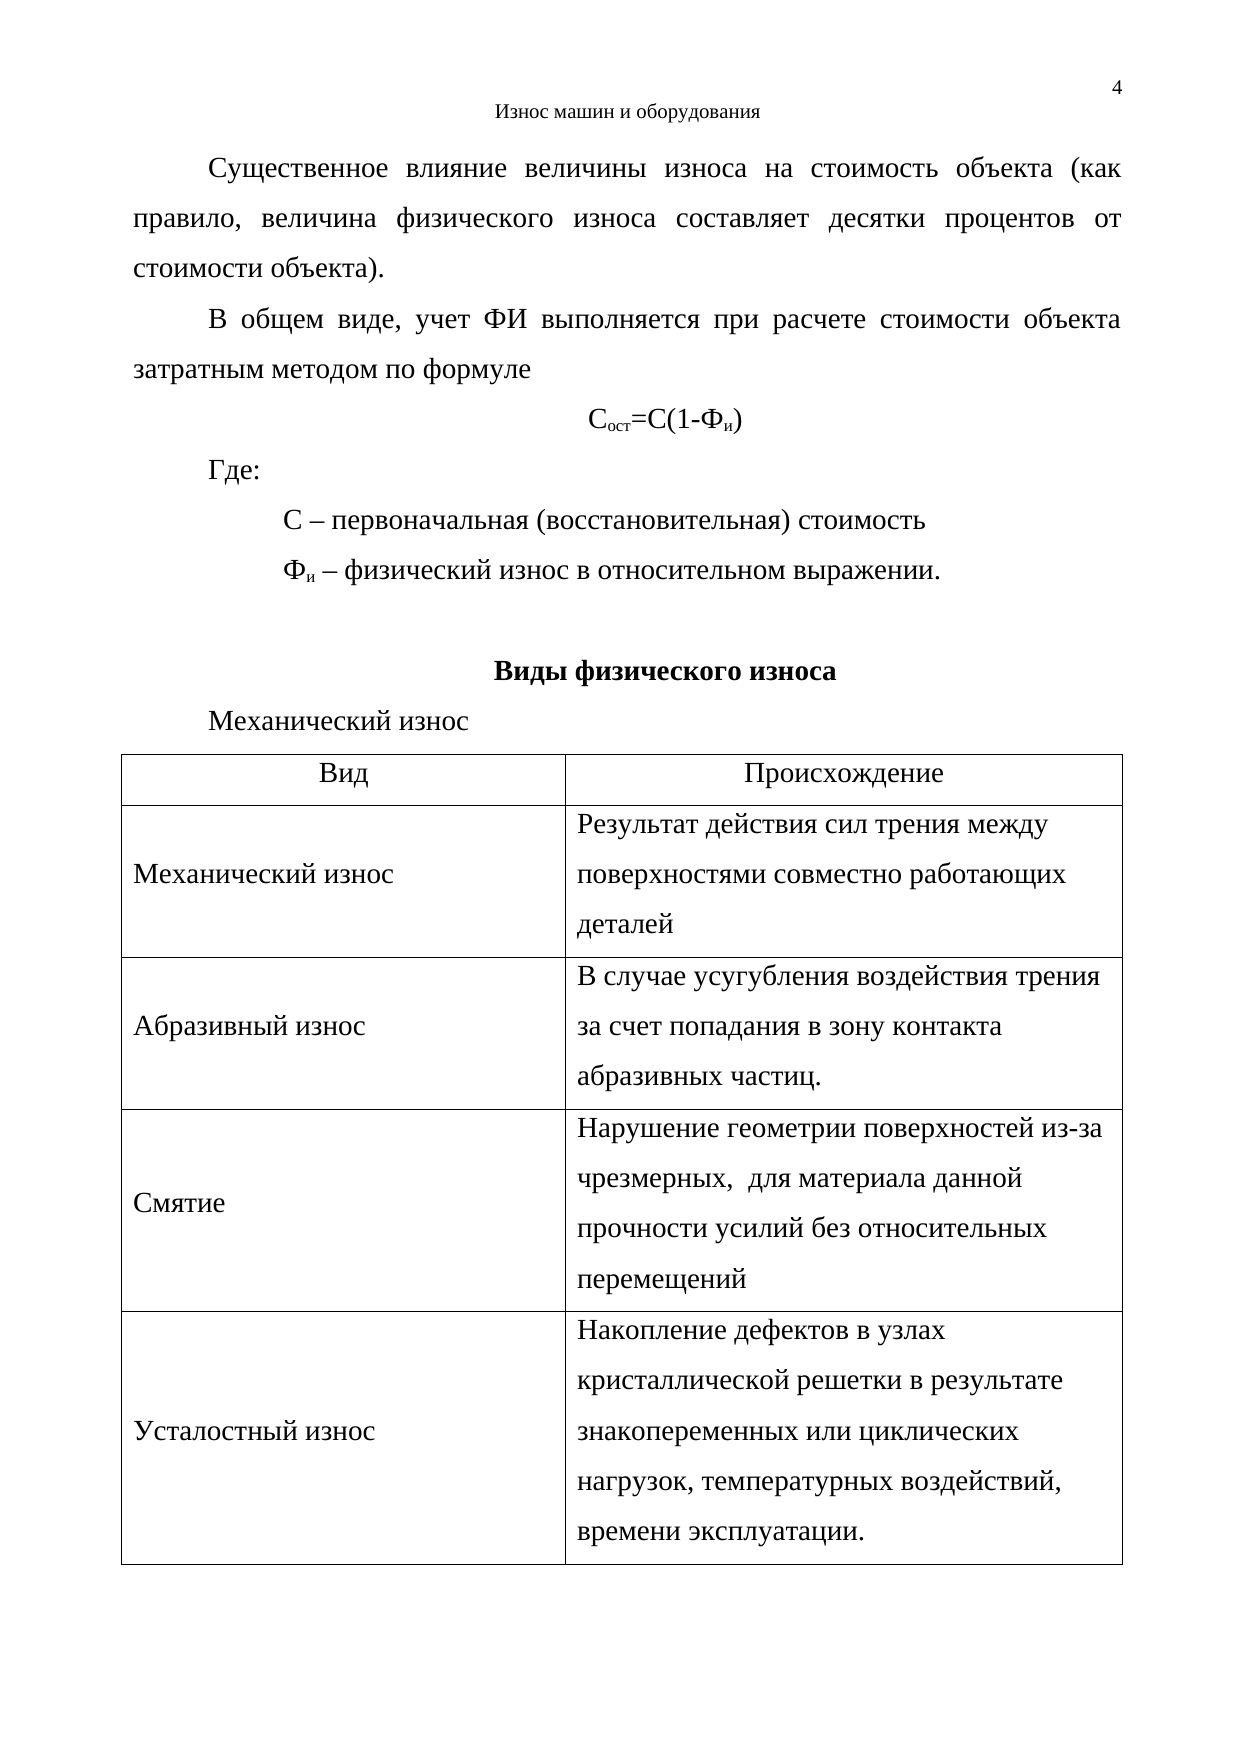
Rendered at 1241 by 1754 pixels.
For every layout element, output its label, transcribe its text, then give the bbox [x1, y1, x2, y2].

text С – первоначальная (восстановительная) стоимость [133, 502, 1122, 536]
text Виды физического износа [133, 653, 1122, 687]
table_header Происхождение [566, 755, 1122, 805]
table_cell Накопление дефектов в узлах кристаллической решетки в результате знакопеременных или циклических нагрузок, температурных воздействий, времени эксплуатации. [566, 1312, 1122, 1563]
text Механический износ [133, 703, 1122, 737]
table_cell В случае усугубления воздействия трения за счет попадания в зону контакта абразивных частиц. [566, 958, 1122, 1109]
text Фи – физический износ в относительном выражении. [133, 552, 1122, 586]
text В общем виде, учет ФИ выполняется при расчете стоимости объекта затратным методом по формуле [133, 301, 1122, 385]
table_cell Нарушение геометрии поверхностей из-за чрезмерных, для материала данной прочности усилий без относительных перемещений [566, 1110, 1122, 1311]
table_cell Смятие [122, 1110, 565, 1311]
table_cell Усталостный износ [122, 1312, 565, 1563]
table_header Вид [122, 755, 565, 805]
text Где: [133, 452, 1122, 485]
table_cell Результат действия сил трения между поверхностями совместно работающих деталей [566, 806, 1122, 957]
table_cell Абразивный износ [122, 958, 565, 1109]
text Существенное влияние величины износа на стоимость объекта (как правило, величина физического износа составляет десятки процентов от стоимости объекта). [133, 150, 1122, 284]
table_cell Механический износ [122, 806, 565, 957]
text Сост=С(1-Фи) [133, 402, 1122, 435]
